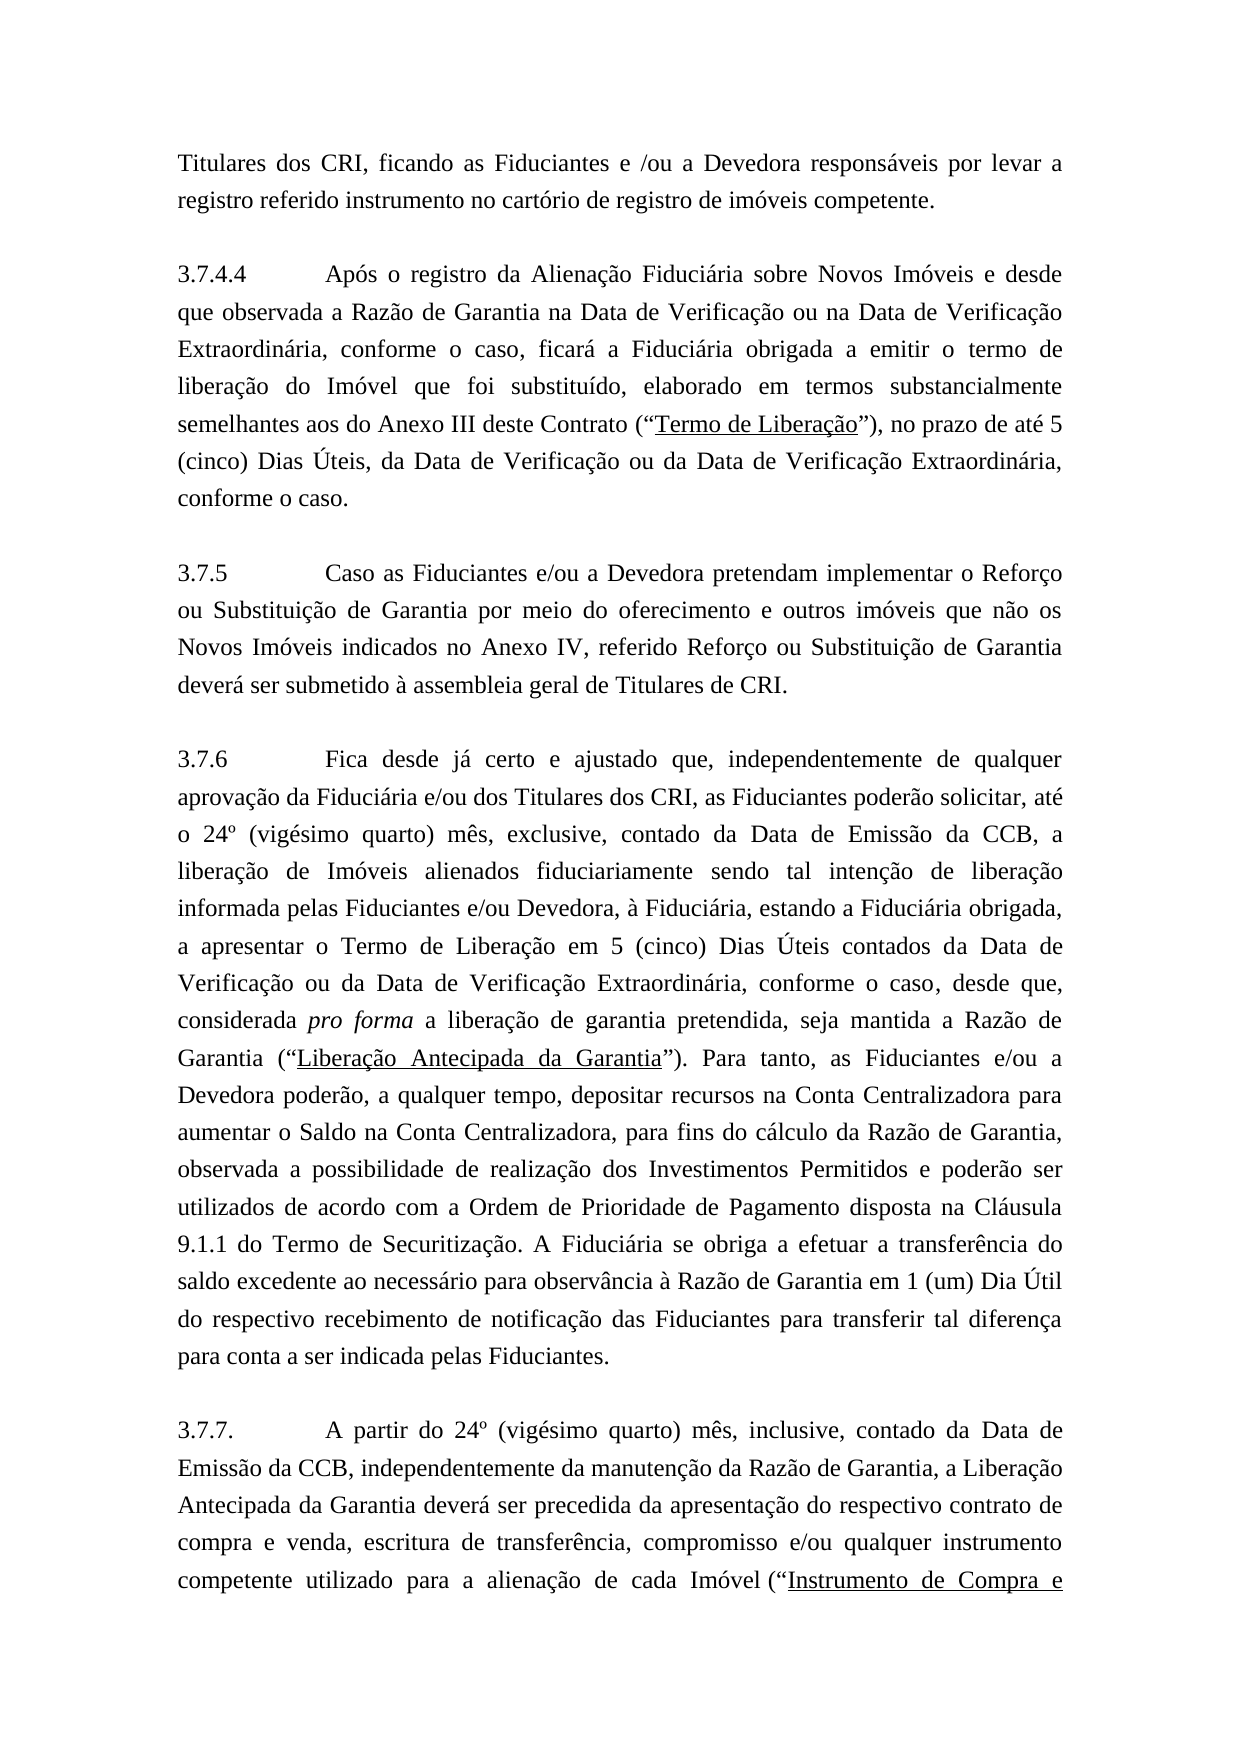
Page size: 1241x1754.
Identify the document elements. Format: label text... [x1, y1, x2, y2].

text 3.7.4.4 Após o registro da Alienação Fiduciária sobre Novos Imóveis e desde que observada a Razão de Garantia na Data de Verificação ou na Data de Verificação Extraordinária, conforme o caso, ficará a Fiduciária obrigada a emitir o termo de liberação do Imóvel que foi substituído, elaborado em termos substancialmente semelhantes aos do Anexo III deste Contrato (“Termo de Liberação”), no prazo de até 5 (cinco) Dias Úteis, da Data de Verificação ou da Data de Verificação Extraordinária, conforme o caso. [177, 259, 1063, 512]
text 3.7.6 Fica desde já certo e ajustado que, independentemente de qualquer aprovação da Fiduciária e/ou dos Titulares dos CRI, as Fiduciantes poderão solicitar, até o 24º (vigésimo quarto) mês, exclusive, contado da Data de Emissão da CCB, a liberação de Imóveis alienados fiduciariamente sendo tal intenção de liberação informada pelas Fiduciantes e/ou Devedora, à Fiduciária, estando a Fiduciária obrigada, a apresentar o Termo de Liberação em 5 (cinco) Dias Úteis contados da Data de Verificação ou da Data de Verificação Extraordinária, conforme o caso, desde que, considerada pro forma a liberação de garantia pretendida, seja mantida a Razão de Garantia (“Liberação Antecipada da Garantia”). Para tanto, as Fiduciantes e/ou a Devedora poderão, a qualquer tempo, depositar recursos na Conta Centralizadora para aumentar o Saldo na Conta Centralizadora, para fins do cálculo da Razão de Garantia, observada a possibilidade de realização dos Investimentos Permitidos e poderão ser utilizados de acordo com a Ordem de Prioridade de Pagamento disposta na Cláusula 9.1.1 do Termo de Securitização. A Fiduciária se obriga a efetuar a transferência do saldo excedente ao necessário para observância à Razão de Garantia em 1 (um) Dia Útil do respectivo recebimento de notificação das Fiduciantes para transferir tal diferença para conta a ser indicada pelas Fiduciantes. [177, 744, 1063, 1370]
text 3.7.5 Caso as Fiduciantes e/ou a Devedora pretendam implementar o Reforço ou Substituição de Garantia por meio do oferecimento e outros imóveis que não os Novos Imóveis indicados no Anexo IV, referido Reforço ou Substituição de Garantia deverá ser submetido à assembleia geral de Titulares de CRI. [177, 558, 1063, 698]
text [177, 1416, 1063, 1593]
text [177, 148, 1063, 214]
